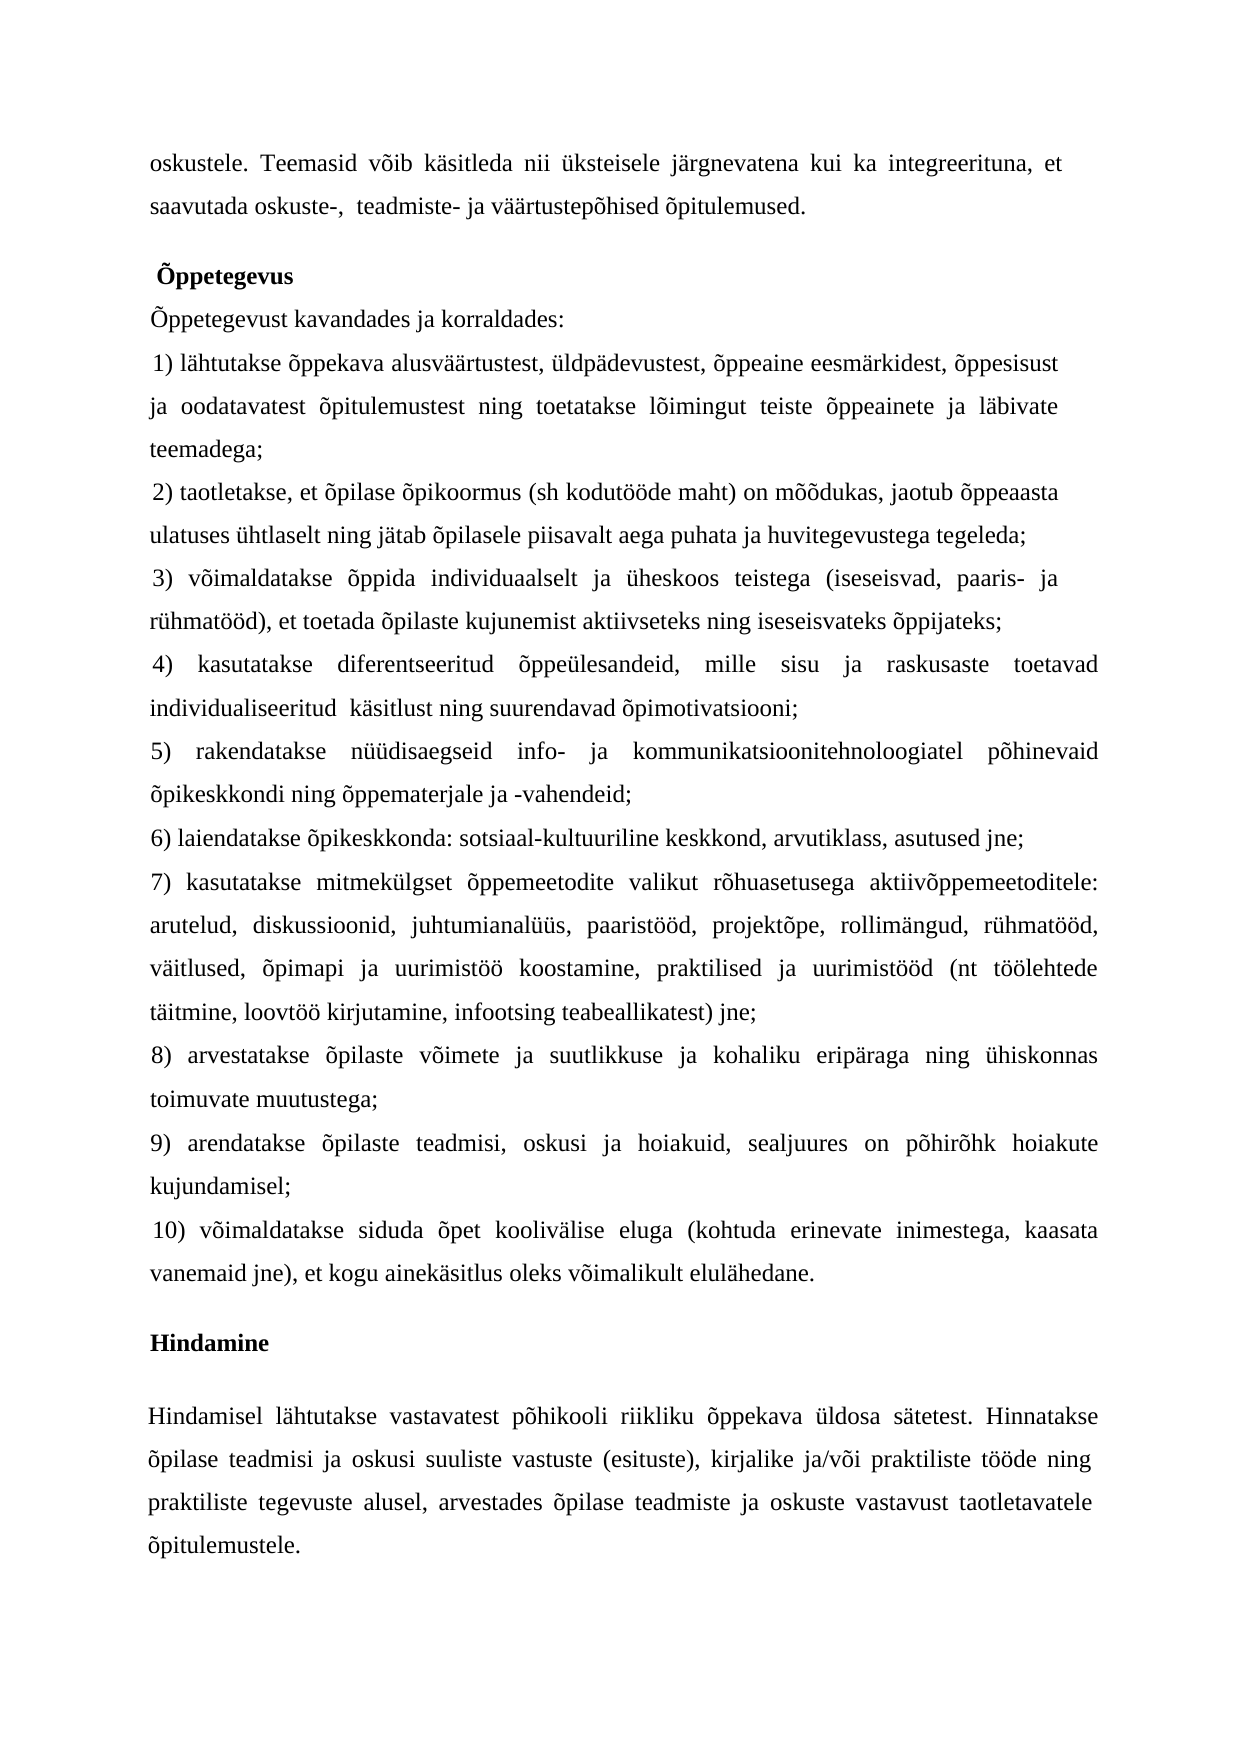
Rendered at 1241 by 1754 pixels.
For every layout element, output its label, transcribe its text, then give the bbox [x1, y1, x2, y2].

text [149, 148, 1063, 219]
text 6) laiendatakse õpikeskkonda: sotsiaal-kultuuriline keskkond, arvutiklass, asutused jne; [149, 823, 1099, 852]
text Hindamine [150, 1328, 1093, 1357]
text 2) taotletakse, et õpilase õpikoormus (sh kodutööde maht) on mõõdukas, jaotub õppeaasta ulatuses ühtlaselt ning jätab õpilasele piisavalt aega puhata ja huvitegevustega tegeleda; [149, 477, 1059, 549]
text 3) võimaldatakse õppida individuaalselt ja üheskoos teistega (iseseisvad, paaris- ja rühmatööd), et toetada õpilaste kujunemist aktiivseteks ning iseseisvateks õppijateks; [149, 563, 1059, 635]
text 1) lähtutakse õppekava alusväärtustest, üldpädevustest, õppeaine eesmärkidest, õppesisust ja oodatavatest õpitulemustest ning toetatakse lõimingut teiste õppeainete ja läbivate teemadega; [149, 348, 1059, 463]
text 8) arvestatakse õpilaste võimete ja suutlikkuse ja kohaliku eripäraga ning ühiskonnas toimuvate muutustega; [150, 1041, 1099, 1112]
text 10) võimaldatakse siduda õpet koolivälise eluga (kohtuda erinevate inimestega, kaasata vanemaid jne), et kogu ainekäsitlus oleks võimalikult elulähedane. [149, 1215, 1099, 1287]
text 7) kasutatakse mitmekülgset õppemeetodite valikut rõhuasetusega aktiivõppemeetoditele: arutelud, diskussioonid, juhtumianalüüs, paaristööd, projektõpe, rollimängud, rühmatööd, väitlused, õpimapi ja uurimistöö koostamine, praktilised ja uurimistööd (nt töölehtede täitmine, loovtöö kirjutamine, infootsing teabeallikatest) jne; [149, 867, 1099, 1025]
text 9) arendatakse õpilaste teadmisi, oskusi ja hoiakuid, sealjuures on põhirõhk hoiakute kujundamisel; [149, 1128, 1099, 1199]
text 5) rakendatakse nüüdisaegseid info- ja kommunikatsioonitehnoloogiatel põhinevaid õpikeskkondi ning õppematerjale ja -vahendeid; [150, 736, 1099, 808]
text Õppetegevus [156, 261, 1093, 290]
text Õppetegevust kavandades ja korraldades: [150, 304, 1093, 333]
text 4) kasutatakse diferentseeritud õppeülesandeid, mille sisu ja raskusaste toetavad individualiseeritud käsitlust ning suurendavad õpimotivatsiooni; [149, 649, 1099, 721]
text Hindamisel lähtutakse vastavatest põhikooli riikliku õppekava üldosa sätetest. Hinnatakse õpilase teadmisi ja oskusi suuliste vastuste (esituste), kirjalike ja/või praktiliste tööde ning praktiliste tegevuste alusel, arvestades õpilase teadmiste ja oskuste vastavust taotletavatele õpitulemustele. [148, 1401, 1099, 1559]
